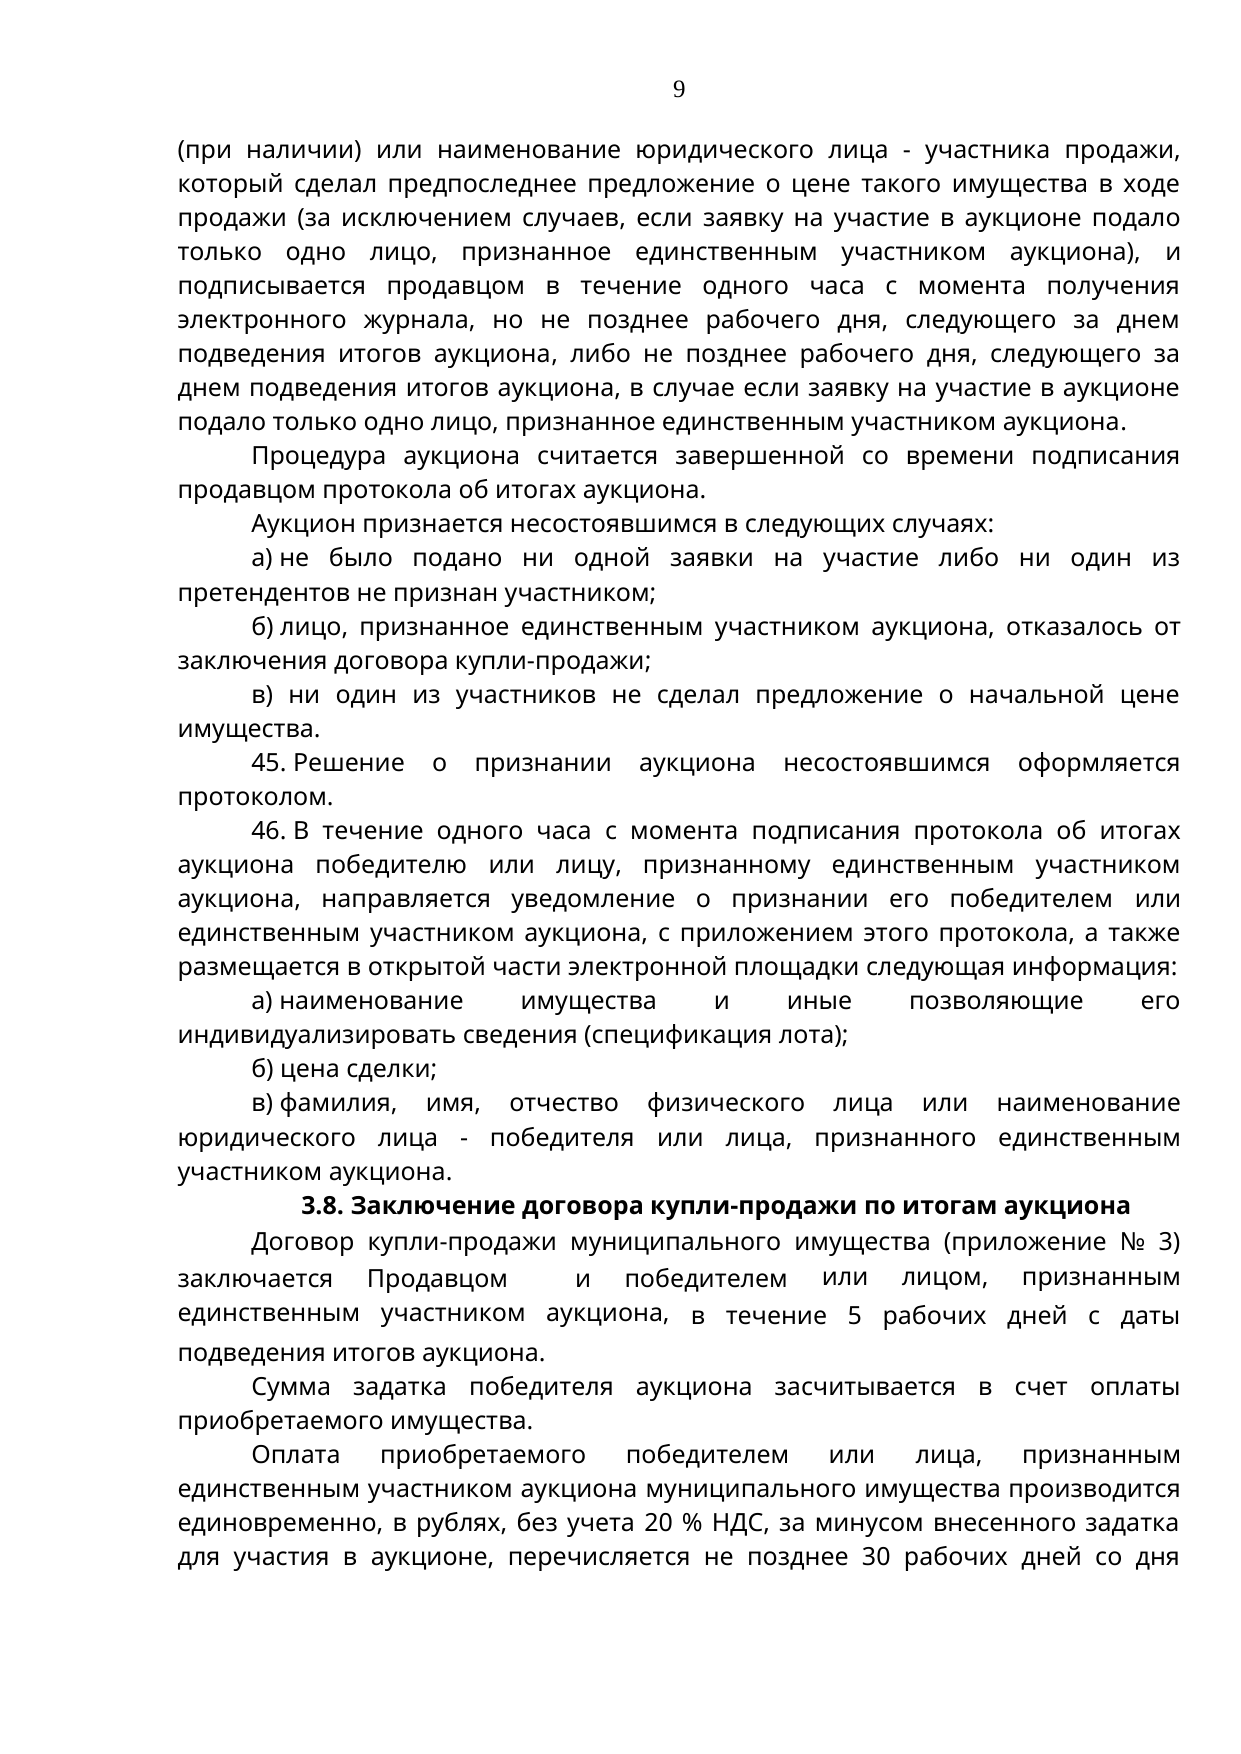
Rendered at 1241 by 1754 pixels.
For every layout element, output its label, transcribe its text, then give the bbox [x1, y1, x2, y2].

text в) ни один из участников не сделал предложение о начальной цене имущества. [177, 676, 1181, 744]
text в) фамилия, имя, отчество физического лица или наименование юридического лица - победителя или лица, признанного единственным участником аукциона. [177, 1085, 1181, 1187]
text 3.8. Заключение договора купли-продажи по итогам аукциона [177, 1187, 1181, 1221]
text Договор купли-продажи муниципального имущества (приложение № 3) заключается Продавцом и победителем или лицом, признанным единственным участником аукциона, в течение 5 рабочих дней с даты подведения итогов аукциона. [177, 1221, 1181, 1368]
text а) не было подано ни одной заявки на участие либо ни один из претендентов не признан участником; [177, 540, 1181, 608]
text Сумма задатка победителя аукциона засчитывается в счет оплаты приобретаемого имущества. [177, 1368, 1181, 1437]
text 46. В течение одного часа с момента подписания протокола об итогах аукциона победителю или лицу, признанному единственным участником аукциона, направляется уведомление о признании его победителем или единственным участником аукциона, с приложением этого протокола, а также размещается в открытой части электронной площадки следующая информация: [177, 813, 1181, 983]
text б) лицо, признанное единственным участником аукциона, отказалось от заключения договора купли-продажи; [177, 608, 1181, 676]
text Аукцион признается несостоявшимся в следующих случаях: [177, 506, 1181, 540]
text Процедура аукциона считается завершенной со времени подписания продавцом протокола об итогах аукциона. [177, 438, 1181, 506]
text 45. Решение о признании аукциона несостоявшимся оформляется протоколом. [177, 744, 1181, 813]
text б) цена сделки; [177, 1051, 1181, 1085]
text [177, 131, 1181, 438]
text а) наименование имущества и иные позволяющие его индивидуализировать сведения (спецификация лота); [177, 983, 1181, 1051]
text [177, 1437, 1181, 1573]
